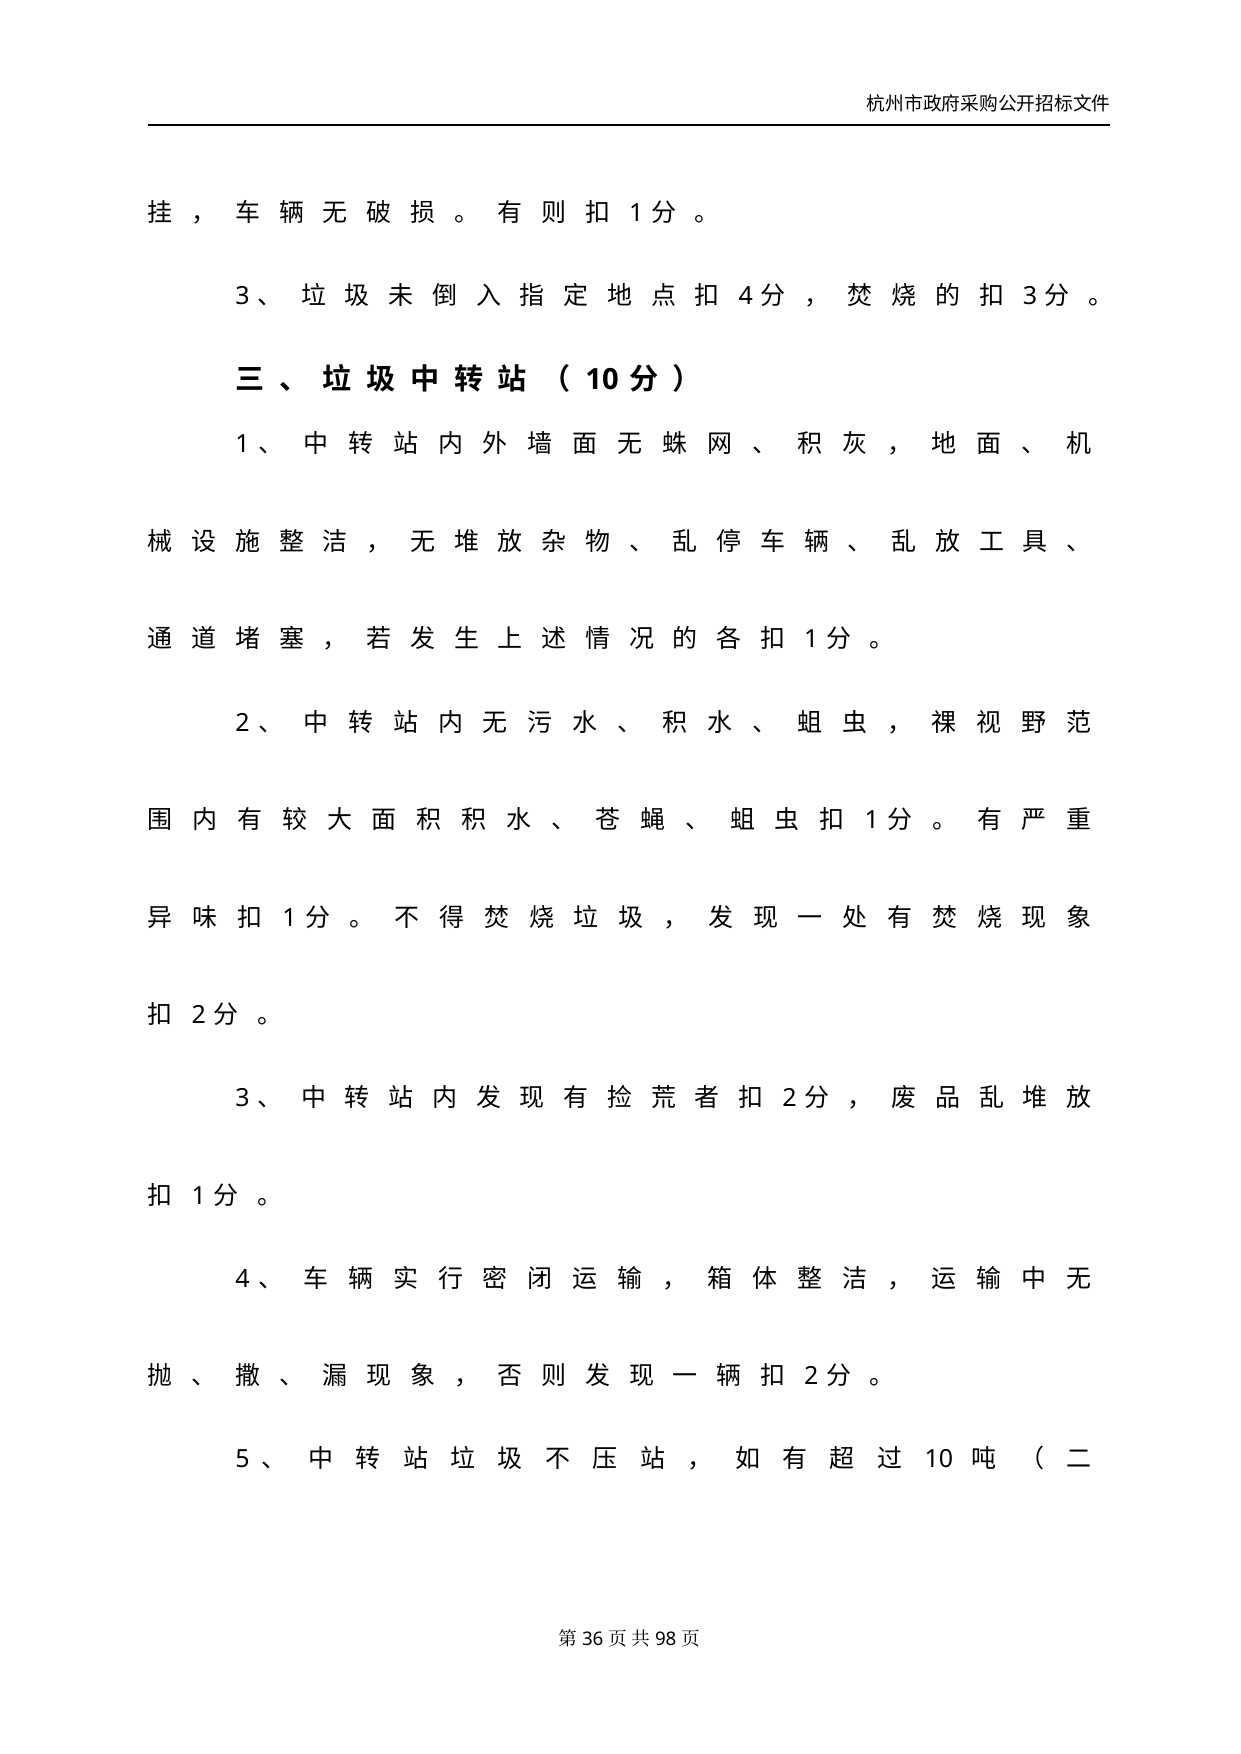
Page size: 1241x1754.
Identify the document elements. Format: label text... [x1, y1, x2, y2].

text 1、中转站内外墙面无蛛网、积灰，地面、机械设施整洁，无堆放杂物、乱停车辆、乱放工具、通道堵塞，若发生上述情况的各扣1分。 [148, 409, 1110, 669]
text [148, 178, 1110, 243]
text 2、中转站内无污水、积水、蛆虫，祼视野范围内有较大面积积水、苍蝇、蛆虫扣1分。有严重异味扣1分。不得焚烧垃圾，发现一处有焚烧现象扣2分。 [148, 688, 1110, 1045]
text 4、车辆实行密闭运输，箱体整洁，运输中无抛、撒、漏现象，否则发现一辆扣2分。 [148, 1244, 1110, 1406]
text 3、垃圾未倒入指定地点扣4分，焚烧的扣3分。 [148, 261, 1110, 326]
text 3、中转站内发现有捡荒者扣2分，废品乱堆放扣1分。 [148, 1063, 1110, 1226]
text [148, 1424, 1110, 1489]
text 三、垃圾中转站（10分） [148, 344, 1110, 409]
